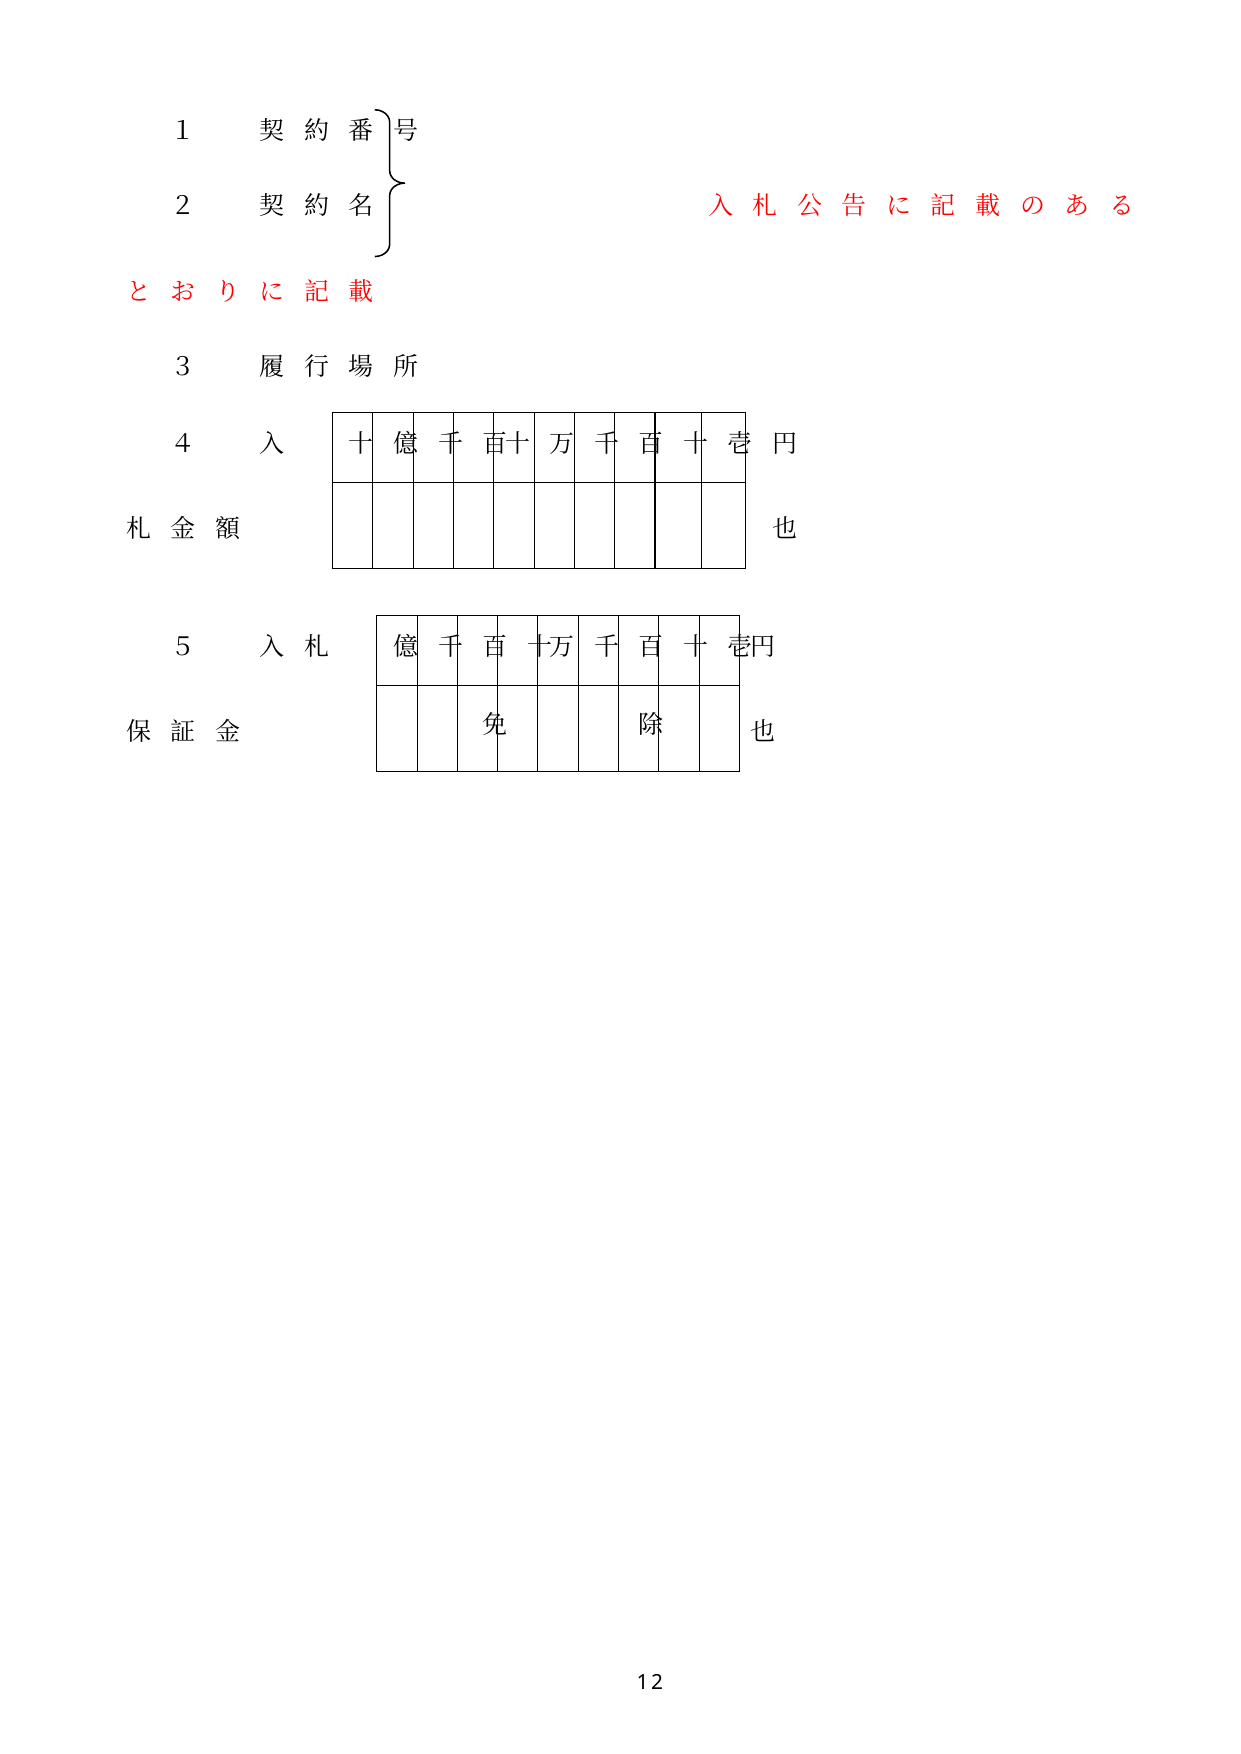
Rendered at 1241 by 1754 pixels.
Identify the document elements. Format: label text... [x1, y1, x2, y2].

table_header ５ 入札保証金 [115, 615, 376, 771]
table_header 壱 [702, 413, 745, 482]
table_cell [498, 686, 537, 771]
table_cell [333, 483, 372, 568]
table_header 百 [615, 413, 654, 482]
table_cell [414, 483, 453, 568]
table_cell [377, 686, 417, 771]
table_cell [700, 686, 739, 771]
table_header 十 [498, 616, 537, 685]
table_cell [418, 686, 457, 771]
table_cell [454, 483, 493, 568]
table_header 十 [494, 413, 534, 482]
table_header 十 [659, 616, 699, 685]
table_header 十 [656, 413, 701, 482]
table_header 万 [538, 616, 578, 685]
table_cell [615, 483, 654, 568]
table_cell [575, 483, 614, 568]
table_cell [656, 483, 701, 568]
table_header 千 [414, 413, 453, 482]
table_cell [538, 686, 578, 771]
table_cell [579, 686, 618, 771]
table_header 円也 [746, 412, 864, 568]
table_cell [702, 483, 745, 568]
table_header 万 [535, 413, 574, 482]
table_header 千 [579, 616, 618, 685]
table_header ４ 入札金額 [115, 412, 332, 568]
table_header 百 [454, 413, 493, 482]
table_header 百 [619, 616, 658, 685]
table_header 千 [418, 616, 457, 685]
table_header 壱 [700, 616, 739, 685]
table_cell [535, 483, 574, 568]
table_header 億 [373, 413, 413, 482]
table_header 十 [333, 413, 372, 482]
table_cell 除 [619, 686, 658, 771]
table_cell [659, 686, 699, 771]
text １ 契約番号 [126, 100, 1173, 157]
table_header 億 [377, 616, 417, 685]
table_cell [494, 483, 534, 568]
table_header 千 [575, 413, 614, 482]
table_header 円也 [740, 615, 829, 771]
text ２ 契約名 入札公告に記載のあるとおりに記載 [126, 175, 1173, 318]
table_cell 免 [458, 686, 497, 771]
table_cell [373, 483, 413, 568]
table_header 百 [458, 616, 497, 685]
text ３ 履行場所 [126, 336, 1173, 394]
